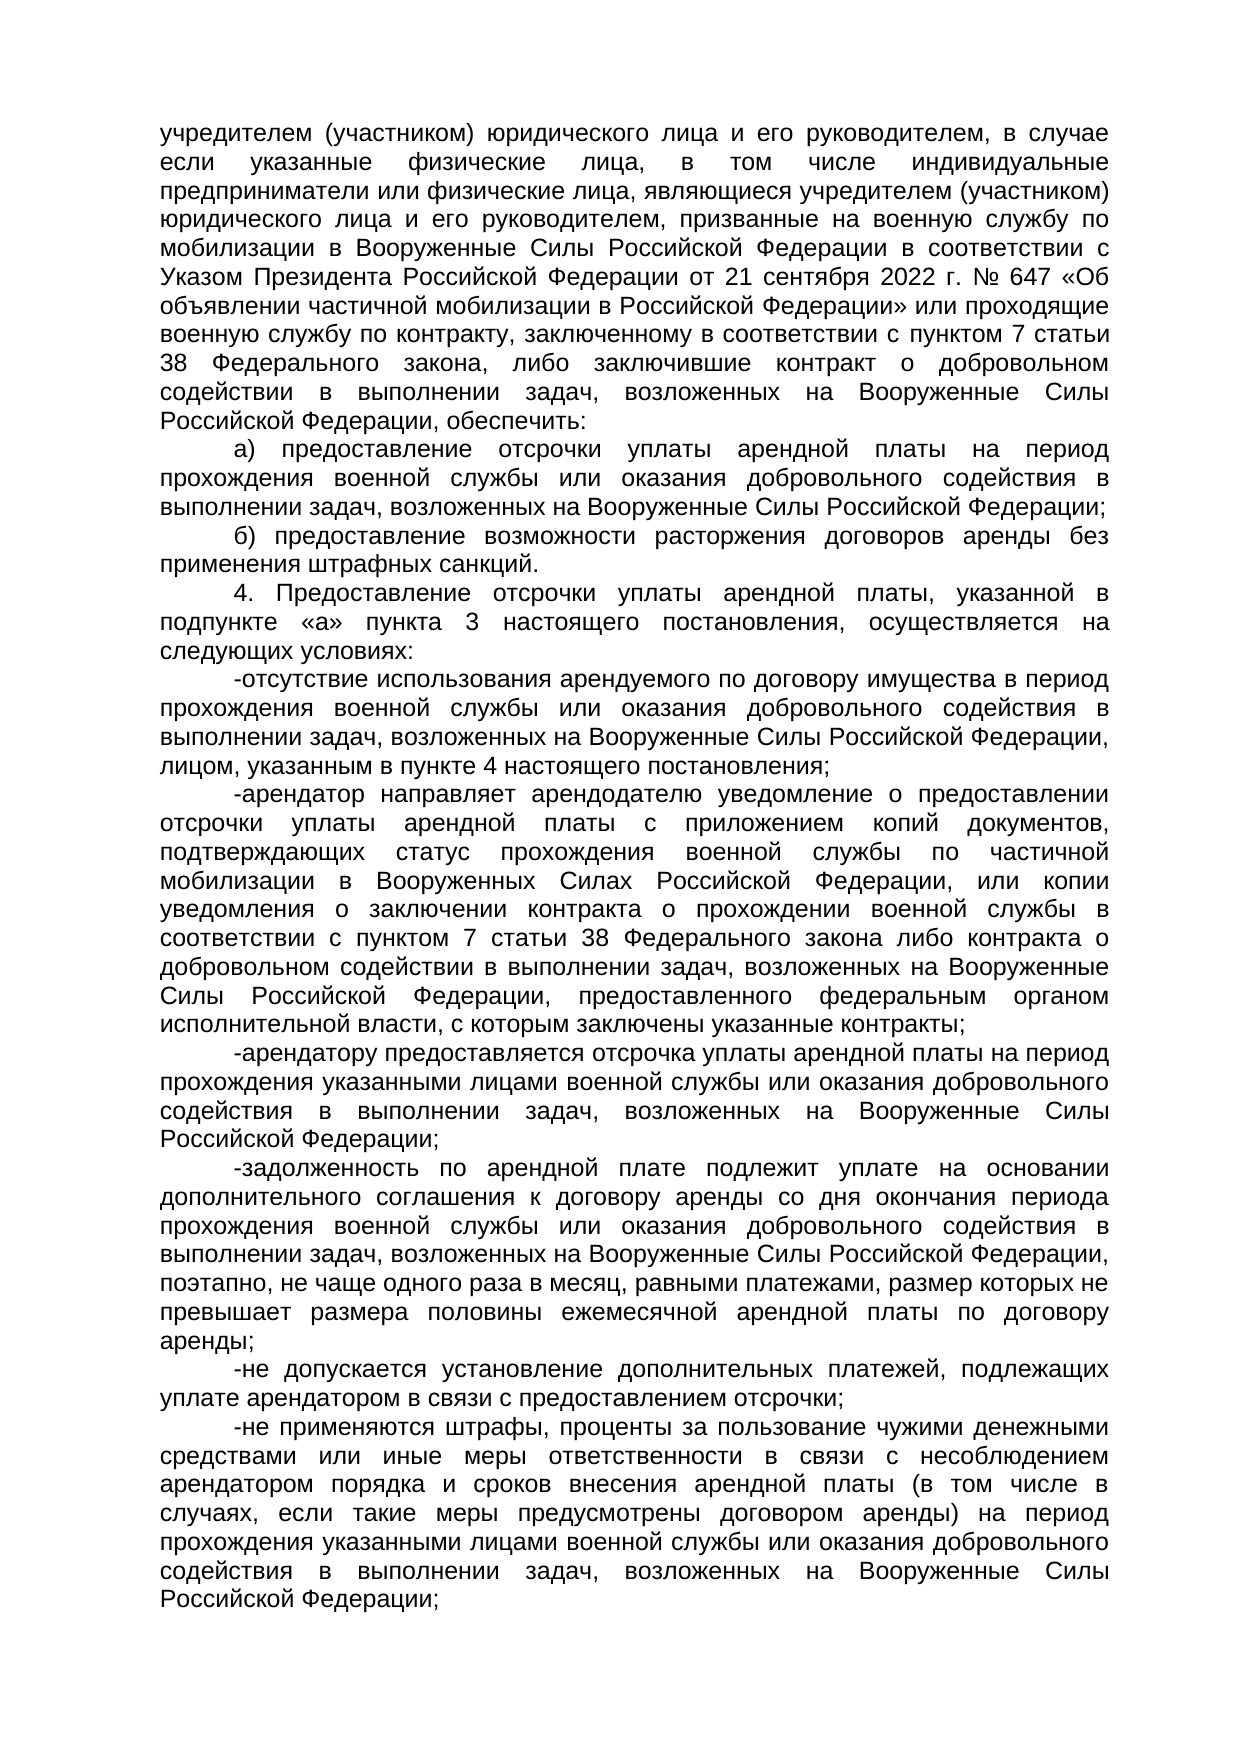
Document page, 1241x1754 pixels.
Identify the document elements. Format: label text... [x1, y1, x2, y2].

text б) предоставление возможности расторжения договоров аренды без применения штрафных санкций. [159, 521, 1110, 578]
text -задолженность по арендной плате подлежит уплате на основании дополнительного соглашения к договору аренды со дня окончания периода прохождения военной службы или оказания добровольного содействия в выполнении задач, возложенных на Вооруженные Силы Российской Федерации, поэтапно, не чаще одного раза в месяц, равными платежами, размер которых не превышает размера половины ежемесячной арендной платы по договору аренды; [159, 1153, 1110, 1354]
text -арендатор направляет арендодателю уведомление о предоставлении отсрочки уплаты арендной платы с приложением копий документов, подтверждающих статус прохождения военной службы по частичной мобилизации в Вооруженных Силах Российской Федерации, или копии уведомления о заключении контракта о прохождении военной службы в соответствии с пунктом 7 статьи 38 Федерального закона либо контракта о добровольном содействии в выполнении задач, возложенных на Вооруженные Силы Российской Федерации, предоставленного федеральным органом исполнительной власти, с которым заключены указанные контракты; [159, 779, 1110, 1038]
text а) предоставление отсрочки уплаты арендной платы на период прохождения военной службы или оказания добровольного содействия в выполнении задач, возложенных на Вооруженные Силы Российской Федерации; [159, 434, 1110, 521]
text 4. Предоставление отсрочки уплаты арендной платы, указанной в подпункте «а» пункта 3 настоящего постановления, осуществляется на следующих условиях: [159, 578, 1110, 664]
text -арендатору предоставляется отсрочка уплаты арендной платы на период прохождения указанными лицами военной службы или оказания добровольного содействия в выполнении задач, возложенных на Вооруженные Силы Российской Федерации; [159, 1038, 1110, 1153]
text -отсутствие использования арендуемого по договору имущества в период прохождения военной службы или оказания добровольного содействия в выполнении задач, возложенных на Вооруженные Силы Российской Федерации, лицом, указанным в пункте 4 настоящего постановления; [159, 664, 1110, 779]
text -не применяются штрафы, проценты за пользование чужими денежными средствами или иные меры ответственности в связи с несоблюдением арендатором порядка и сроков внесения арендной платы (в том числе в случаях, если такие меры предусмотрены договором аренды) на период прохождения указанными лицами военной службы или оказания добровольного содействия в выполнении задач, возложенных на Вооруженные Силы Российской Федерации; [159, 1412, 1110, 1613]
text -не допускается установление дополнительных платежей, подлежащих уплате арендатором в связи с предоставлением отсрочки; [159, 1354, 1110, 1412]
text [159, 118, 1110, 434]
